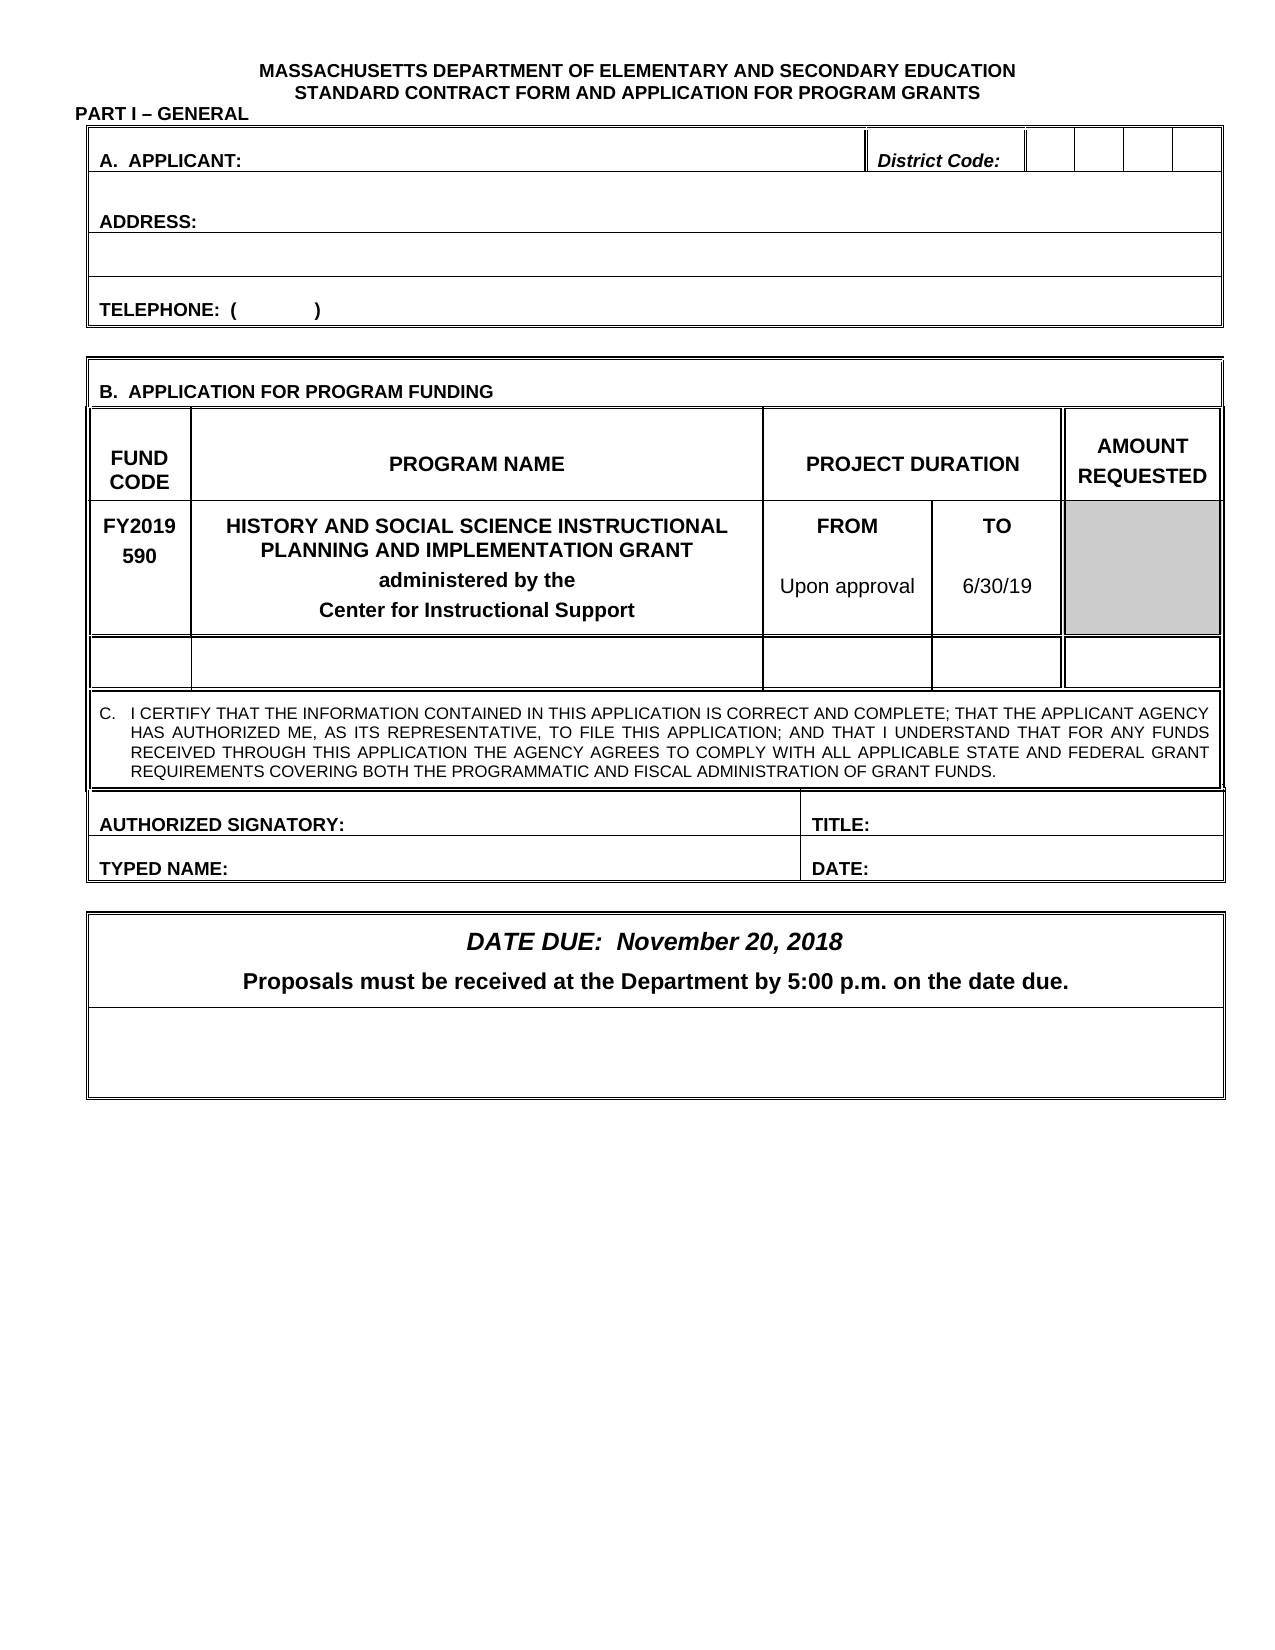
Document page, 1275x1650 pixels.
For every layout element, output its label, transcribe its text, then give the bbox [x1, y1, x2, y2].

table_cell [1066, 501, 1219, 634]
table_cell FUND CODE [91, 409, 190, 499]
table_header [1173, 128, 1221, 171]
table_cell FY2019 590 [91, 501, 190, 634]
table_cell TYPED NAME: [89, 836, 800, 879]
table_cell PROGRAM NAME [192, 409, 762, 499]
table_cell AMOUNT REQUESTED [1066, 409, 1219, 499]
text STANDARD CONTRACT FORM AND APPLICATION FOR PROGRAM GRANTS [75, 82, 1200, 103]
table_header DATE DUE: November 20, 2018 Proposals must be received at the Department by 5:00 p.m. on the date due. [89, 915, 1223, 1007]
table_cell TITLE: [801, 792, 1223, 835]
table_cell [89, 1008, 1223, 1097]
table_header B. APPLICATION FOR PROGRAM FUNDING [89, 360, 1222, 406]
table_header [1025, 128, 1074, 171]
subtitle PART I – GENERAL [75, 103, 1200, 125]
table_cell [1066, 638, 1219, 686]
table_header A. APPLICANT: [89, 128, 866, 171]
table_cell [89, 233, 1221, 276]
table_cell FROM Upon approval [764, 501, 931, 634]
table_cell [91, 637, 191, 686]
table_header [1124, 128, 1172, 171]
table_cell AUTHORIZED SIGNATORY: [88, 787, 800, 835]
table_cell PROJECT DURATION [764, 409, 1060, 499]
table_cell C. I CERTIFY THAT THE INFORMATION CONTAINED IN THIS APPLICATION IS CORRECT AND COMPLETE; THAT THE APPLICANT AGENCY HAS AUTHORIZED ME, AS ITS REPRESENTATIVE, TO FILE THIS APPLICATION; AND THAT I UNDERSTAND THAT FOR ANY FUNDS RECEIVED THROUGH THIS APPLICATION THE AGENCY AGREES TO COMPLY WITH ALL APPLICABLE STATE AND FEDERAL GRANT REQUIREMENTS COVERING BOTH THE PROGRAMMATIC AND FISCAL ADMINISTRATION OF GRANT FUNDS. [91, 691, 1219, 787]
table_cell [192, 638, 762, 686]
table_cell TO 6/30/19 [933, 501, 1060, 634]
table_header District Code: [866, 128, 1025, 171]
table_header [1075, 128, 1123, 171]
table_cell DATE: [801, 836, 1223, 879]
table_cell HISTORY AND SOCIAL SCIENCE INSTRUCTIONAL PLANNING AND IMPLEMENTATION GRANT administered by the Center for Instructional Support [192, 501, 762, 634]
table_cell ADDRESS: [89, 172, 1221, 232]
title MASSACHUSETTS DEPARTMENT OF ELEMENTARY AND SECONDARY EDUCATION [75, 60, 1200, 82]
table_cell TELEPHONE: ( ) [89, 277, 1221, 324]
table_cell [933, 638, 1060, 686]
table_cell [764, 638, 931, 686]
